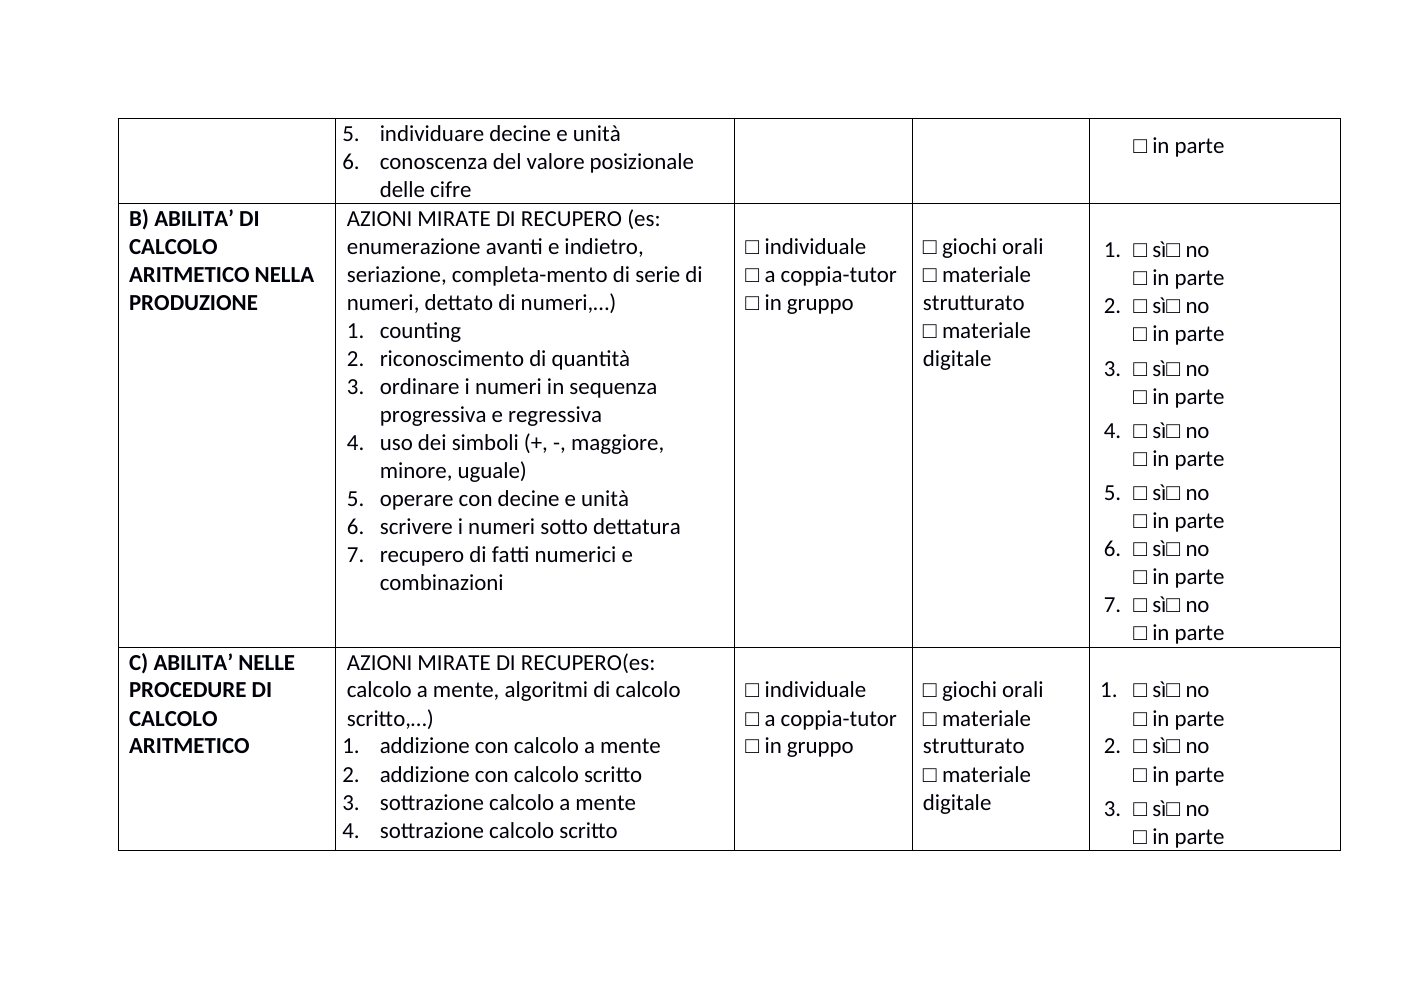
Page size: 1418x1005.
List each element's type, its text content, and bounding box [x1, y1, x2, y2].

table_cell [1090, 648, 1340, 850]
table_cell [119, 648, 335, 850]
table_cell □ sì□ no □ in parte □ sì□ no □ in parte □ sì□ no □ in parte □ sì□ no □ in parte □ sì□ no □ in parte □ sì□ no □ in parte □ sì□ no □ in parte [1090, 204, 1340, 647]
table_cell □ individuale □ a coppia-tutor □ in gruppo [735, 204, 912, 647]
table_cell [913, 648, 1089, 850]
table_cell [913, 119, 1089, 203]
table_cell B) ABILITA’ DI CALCOLO ARITMETICO NELLA PRODUZIONE [119, 204, 335, 647]
table_cell AZIONI MIRATE DI RECUPERO (es: enumerazione avanti e indietro, seriazione, completa-mento di serie di numeri, dettato di numeri,…) counting riconoscimento di quantità ordinare i numeri in sequenza progressiva e regressiva uso dei simboli (+, -, maggiore, minore, uguale) operare con decine e unità scrivere i numeri sotto dettatura recupero di fatti numerici e combinazioni [336, 204, 734, 647]
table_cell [119, 119, 335, 203]
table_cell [336, 648, 734, 850]
table_cell □ giochi orali □ materiale strutturato □ materiale digitale [913, 204, 1089, 647]
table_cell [1090, 119, 1340, 203]
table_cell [735, 119, 912, 203]
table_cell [735, 648, 912, 850]
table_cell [336, 119, 734, 203]
